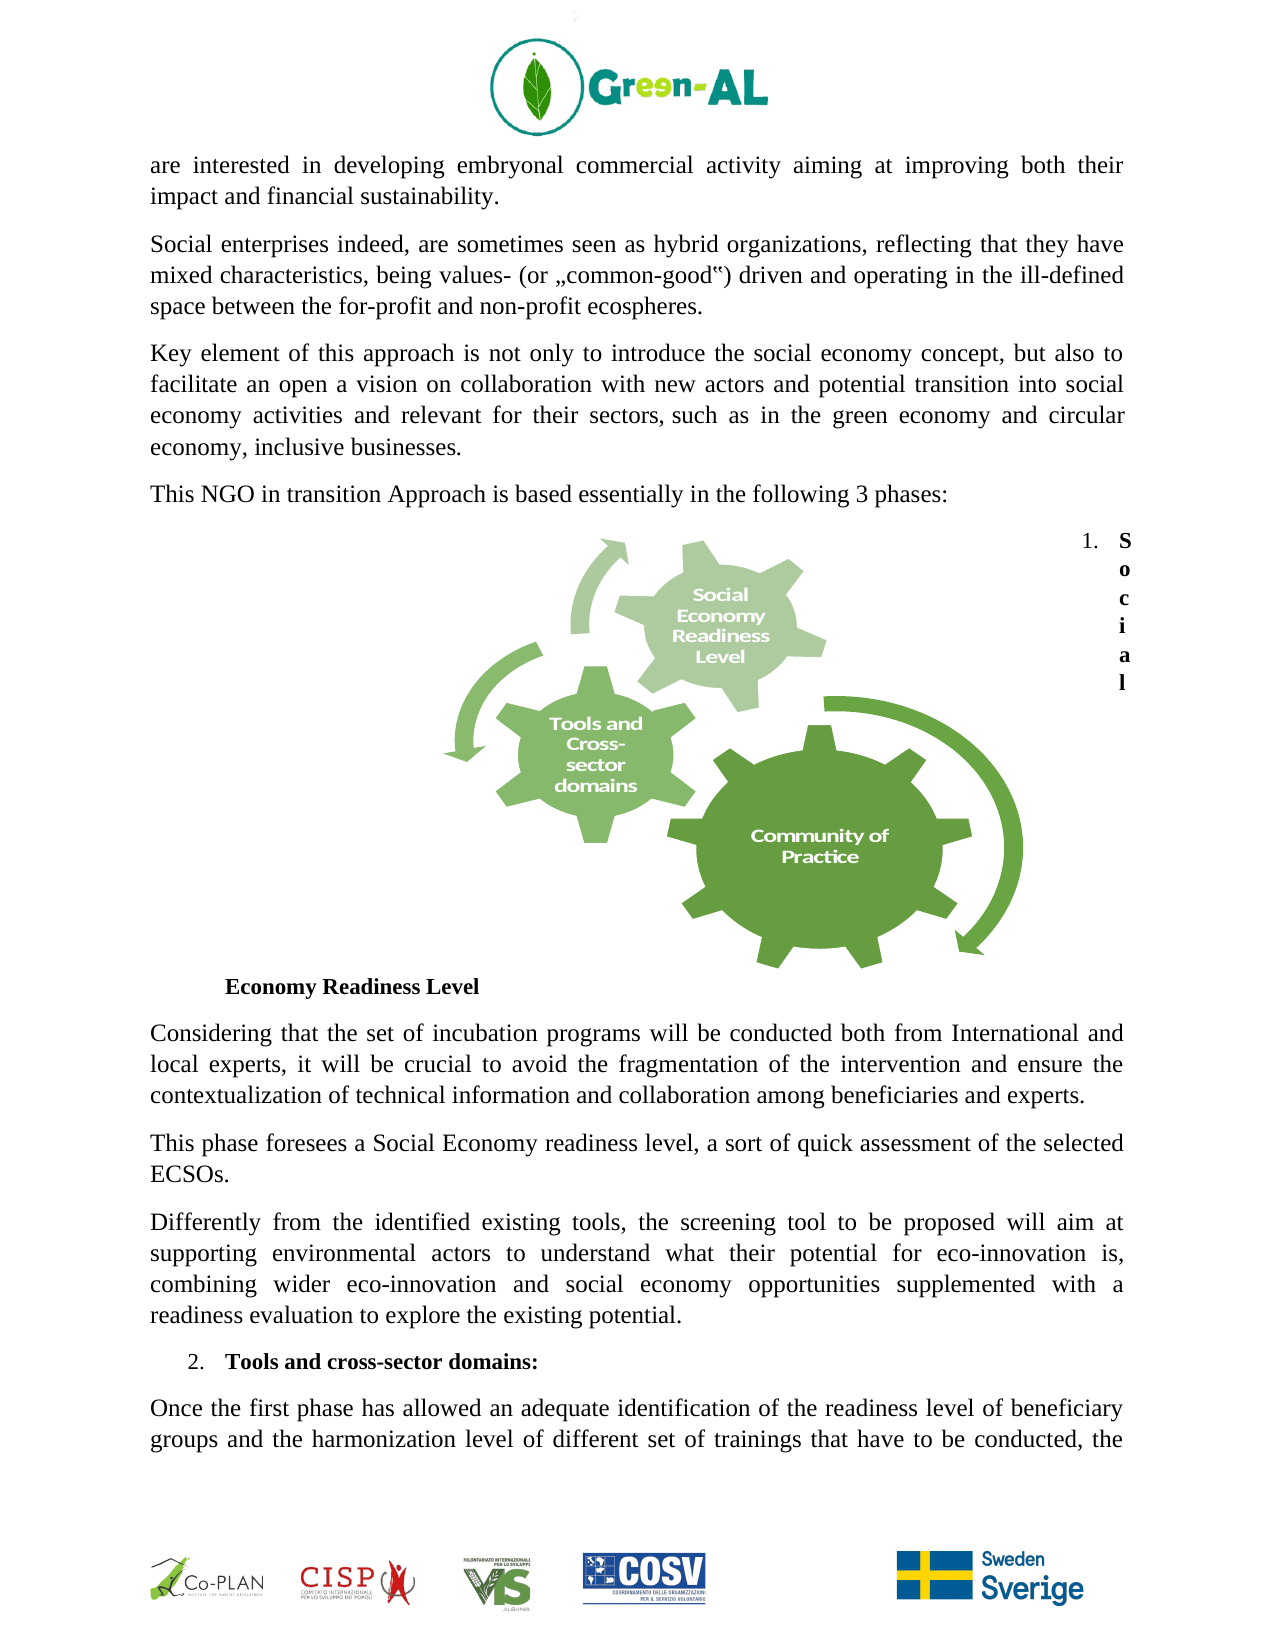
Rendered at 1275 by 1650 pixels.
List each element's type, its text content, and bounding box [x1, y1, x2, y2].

list Social Economy Readiness Level [187, 527, 1125, 999]
picture [582, 1551, 707, 1606]
text Key element of this approach is not only to introduce the social economy concept, but also to facilitate an open a vision on collaboration with new actors and potential transition into social economy activities and relevant for their sectors, such as in the green economy and circular economy, inclusive businesses. [150, 338, 1125, 460]
picture [477, 0, 798, 146]
text Considering that the set of incubation programs will be conducted both from International and local experts, it will be crucial to avoid the fragmentation of the intervention and ensure the contextualization of technical information and collaboration among beneficiaries and experts. [150, 1018, 1125, 1109]
text This NGO in transition Approach is based essentially in the following 3 phases: [150, 479, 1125, 508]
picture [150, 1552, 263, 1600]
text Social enterprises indeed, are sometimes seen as hybrid organizations, reflecting that they have mixed characteristics, being values- (or „common-good‟) driven and operating in the ill-defined space between the for-profit and non-profit ecospheres. [150, 229, 1125, 319]
text This phase foresees a Social Economy readiness level, a sort of quick assessment of the selected ECSOs. [150, 1128, 1125, 1188]
picture [896, 1551, 1084, 1606]
list Tools and cross-sector domains: [187, 1348, 1125, 1374]
picture [463, 1551, 530, 1618]
picture [297, 1551, 417, 1619]
text Differently from the identified existing tools, the screening tool to be proposed will aim at supporting environmental actors to understand what their potential for eco-innovation is, combining wider eco-innovation and social economy opportunities supplemented with a readiness evaluation to explore the existing potential. [150, 1207, 1125, 1329]
